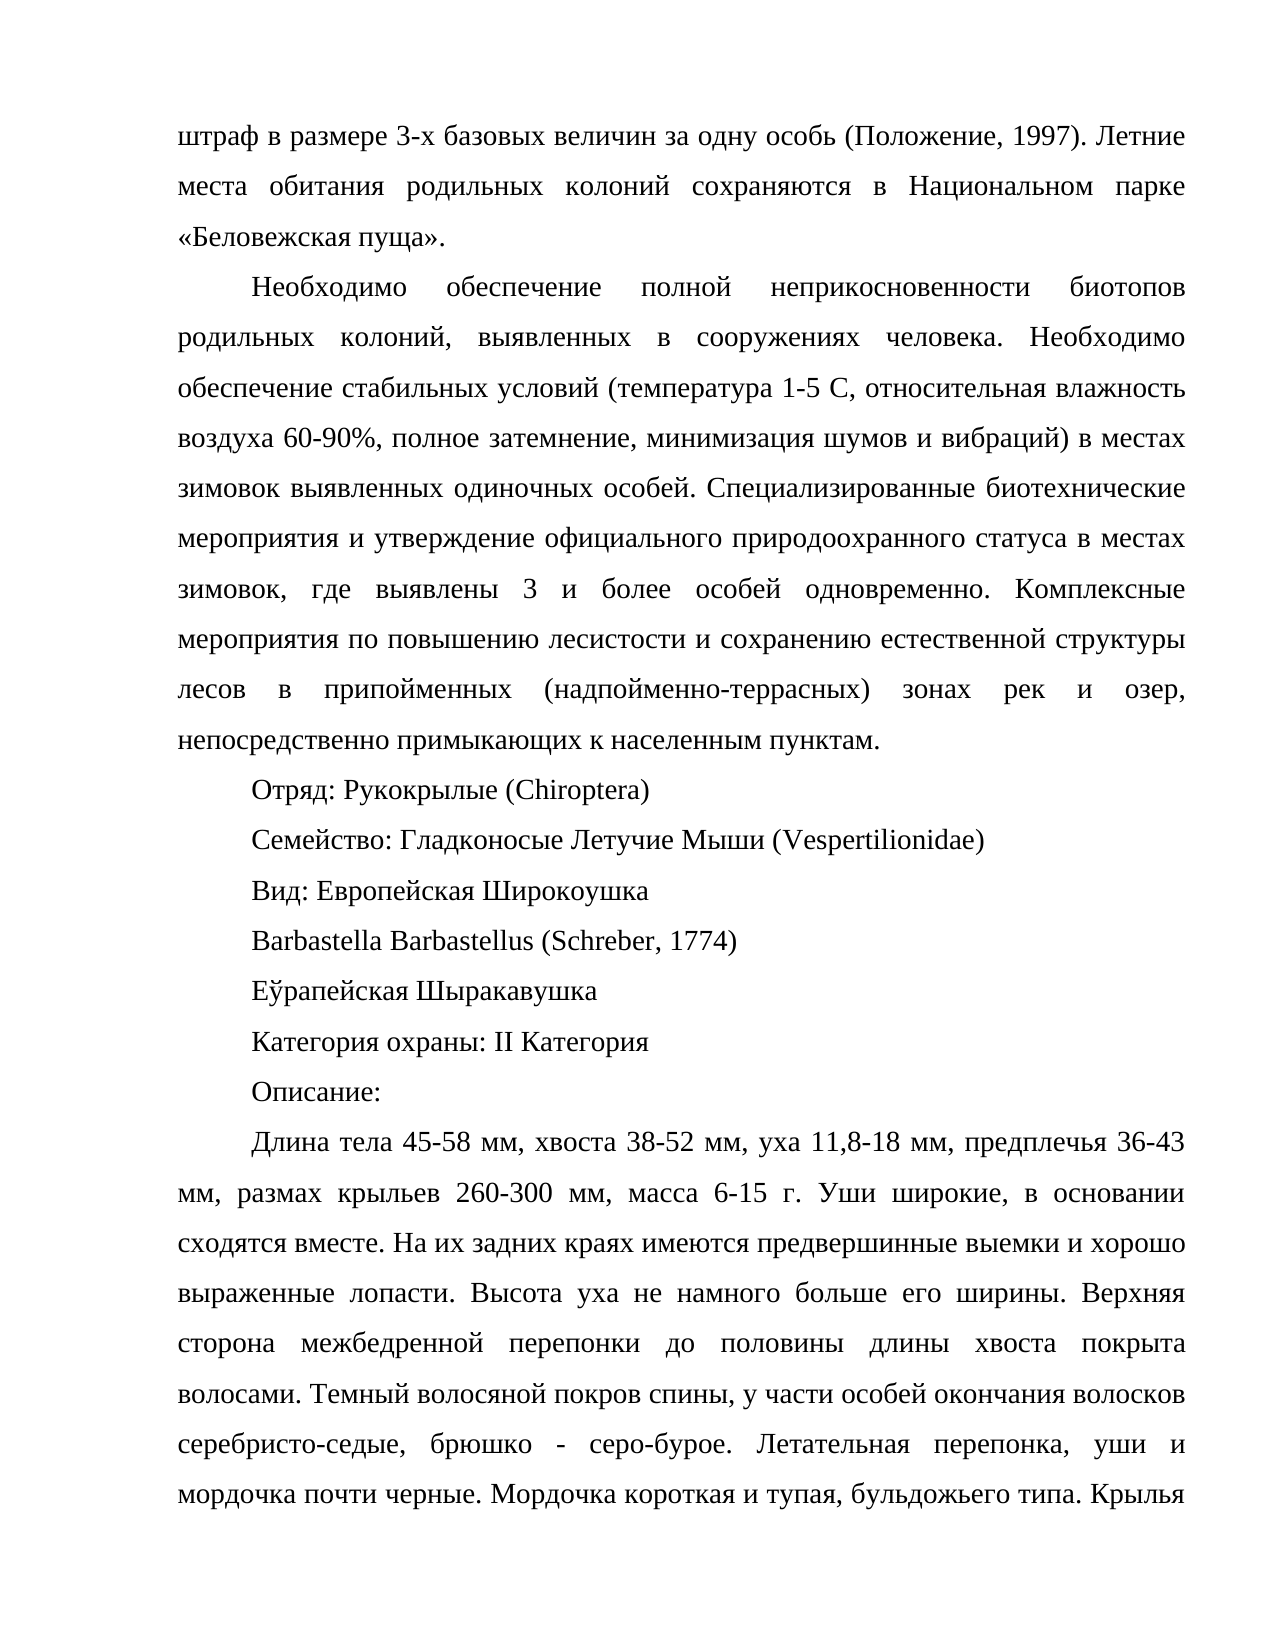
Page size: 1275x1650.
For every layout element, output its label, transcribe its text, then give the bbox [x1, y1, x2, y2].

text Описание: [177, 1074, 1186, 1108]
text Еўрапейская Шыракавушка [177, 973, 1186, 1007]
text Вид: Европейская Широкоушка [177, 873, 1186, 906]
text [177, 118, 1186, 252]
text Barbastella Barbastellus (Schreber, 1774) [177, 923, 1186, 957]
text Отряд: Рукокрылые (Chiroptera) [177, 772, 1186, 806]
text Семейство: Гладконосые Летучие Мыши (Vespertilionidae) [177, 822, 1186, 856]
text Необходимо обеспечение полной неприкосновенности биотопов родильных колоний, выявленных в сооружениях человека. Необходимо обеспечение стабильных условий (температура 1-5 С, относительная влажность воздуха 60-90%, полное затемнение, минимизация шумов и вибраций) в местах зимовок выявленных одиночных особей. Специализированные биотехнические мероприятия и утверждение официального природоохранного статуса в местах зимовок, где выявлены 3 и более особей одновременно. Комплексные мероприятия по повышению лесистости и сохранению естественной структуры лесов в припойменных (надпойменно-террасных) зонах рек и озер, непосредственно примыкающих к населенным пунктам. [177, 269, 1186, 755]
text Категория охраны: II Категория [177, 1024, 1186, 1057]
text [177, 1124, 1186, 1510]
